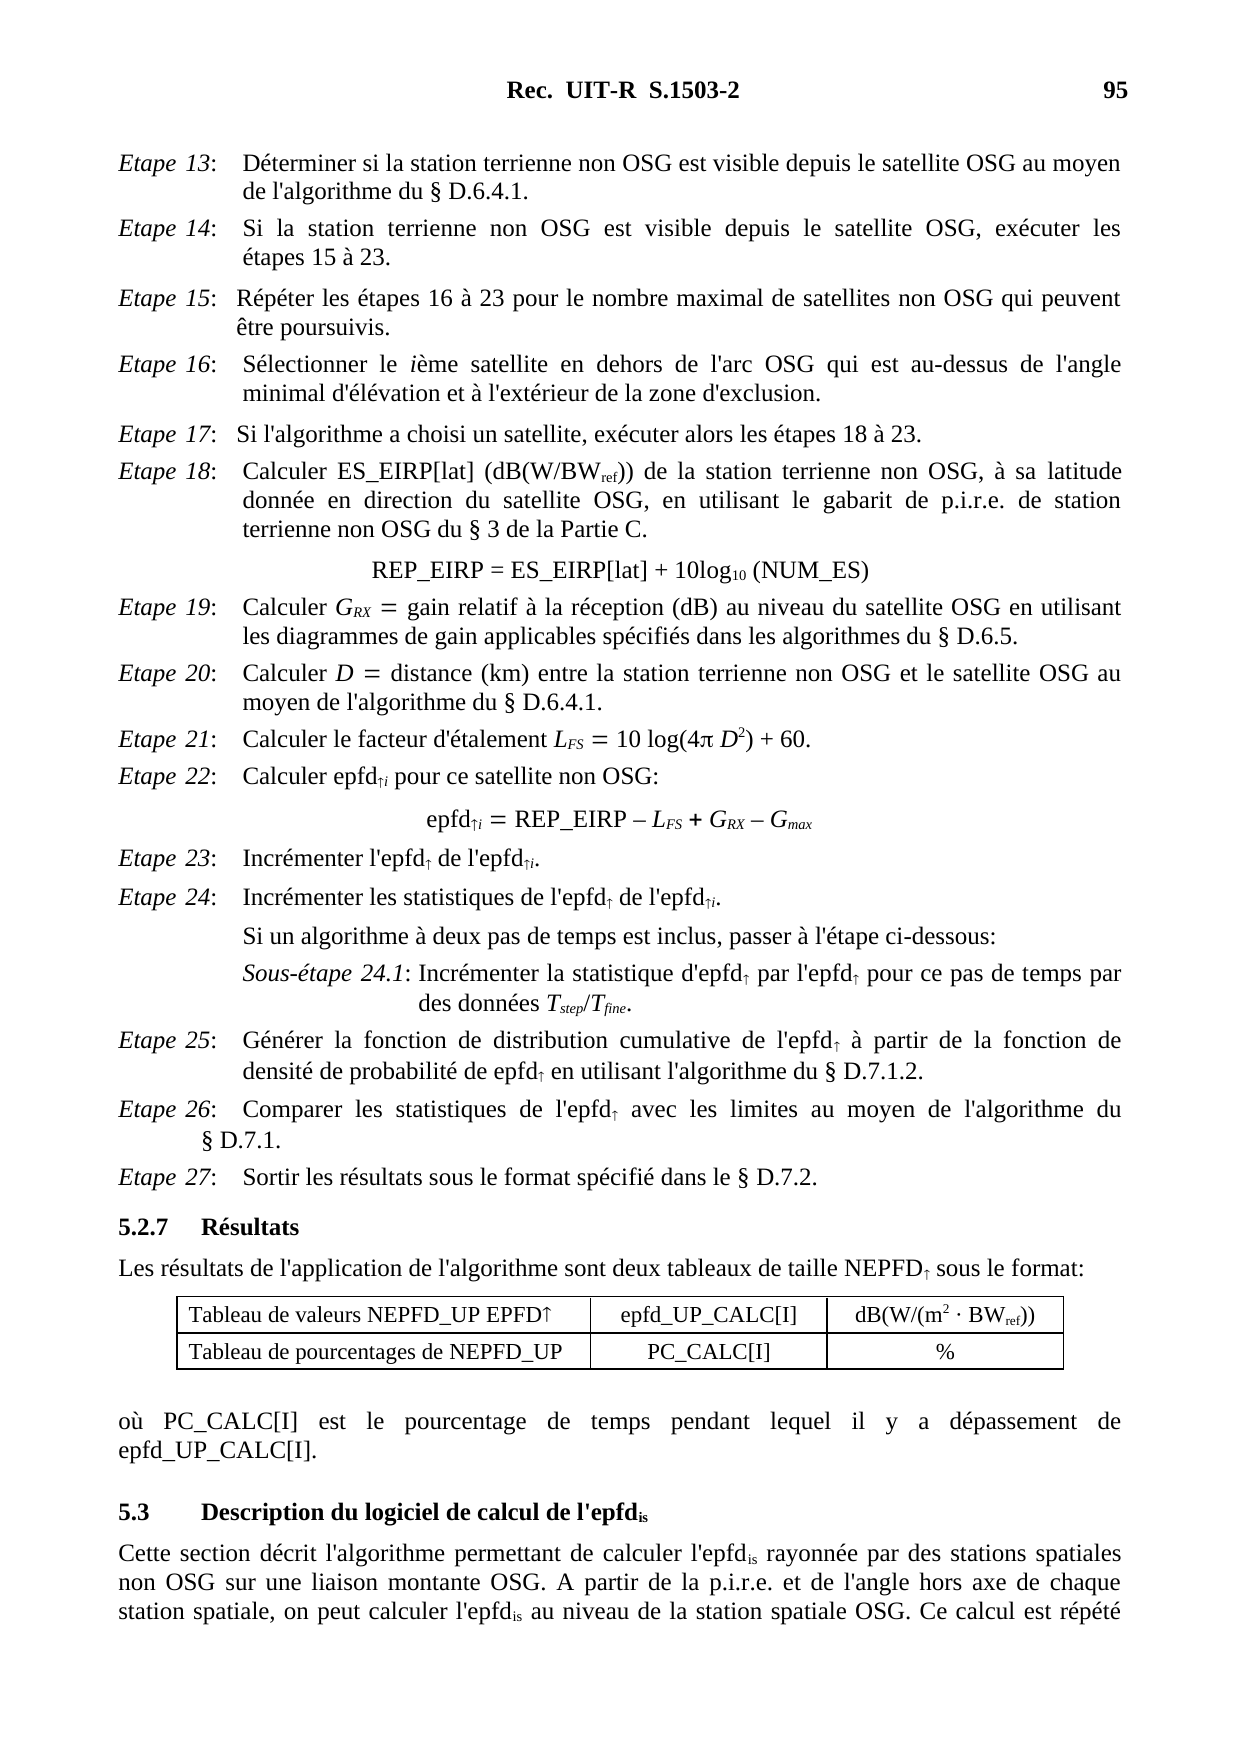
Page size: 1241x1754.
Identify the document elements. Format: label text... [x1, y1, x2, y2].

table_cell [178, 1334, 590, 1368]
text Etape 13: Déterminer si la station terrienne non OSG est visible depuis le satellite OSG au moyen de l'algorithme du § D.6.4.1. [118, 148, 1122, 205]
text où PC_CALC[I] est le pourcentage de temps pendant lequel il y a dépassement de epfd_UP_CALC[I]. [118, 1406, 1122, 1464]
text Etape 16: Sélectionner le ième satellite en dehors de l'arc OSG qui est au-dessus de l'angle minimal d'élévation et à l'extérieur de la zone d'exclusion. [118, 349, 1122, 407]
text _EIRP = ES_EIRP[lat] + 10log10 (NUM_ES) [118, 555, 1122, 584]
text Sous-étape 24.1: Incrémenter la statistique d'epfd par l'epfd pour ce pas de temps par des données Tstep/Tfine. [118, 958, 1122, 1017]
text Etape 23: Incrémenter l'epfd de l'epfdi. [118, 843, 1122, 874]
text Etape 24: Incrémenter les statistiques de l'epfd de l'epfdi. [118, 882, 1122, 912]
text Etape 14: Si la station terrienne non OSG est visible depuis le satellite OSG, exécuter les étapes 15 à 23. [118, 213, 1122, 271]
text Etape 19: Calculer GRX  gain relatif à la réception (dB) au niveau du satellite OSG en utilisant les diagrammes de gain applicables spécifiés dans les algorithmes du § D.6.5. [118, 592, 1122, 650]
text Etape 21: Calculer le facteur d'étalement LFS  10 log(4 D2) + 60. [118, 724, 1122, 753]
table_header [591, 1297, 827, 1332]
text Etape 22: Calculer epfdi pour ce satellite non OSG: [118, 761, 1122, 791]
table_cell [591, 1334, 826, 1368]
text Etape 17: Si l'algorithme a choisi un satellite, exécuter alors les étapes 18 à 23. [118, 419, 1122, 448]
text epfdi  REP_EIRP – LFS  GRX – Gmax [118, 804, 1122, 835]
subtitle 5.3 Description du logiciel de calcul de l'epfdis [118, 1497, 1122, 1526]
text Si un algorithme à deux pas de temps est inclus, passer à l'étape ci-dessous: [118, 921, 1122, 949]
text Etape 25: Générer la fonction de distribution cumulative de l'epfd à partir de la fonction de densité de probabilité de epfd en utilisant l'algorithme du § D.7.1.2. [118, 1025, 1122, 1086]
text Etape 20: Calculer D  distance (km) entre la station terrienne non OSG et le satellite OSG au moyen de l'algorithme du § D.6.4.1. [118, 658, 1122, 716]
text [118, 1538, 1122, 1625]
text Etape 26: Comparer les statistiques de l'epfd avec les limites au moyen de l'algorithme du § D.7.1. [118, 1094, 1122, 1154]
subtitle 5.2.7 Résultats [118, 1212, 1122, 1240]
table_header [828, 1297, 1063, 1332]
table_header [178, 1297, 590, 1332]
text Les résultats de l'application de l'algorithme sont deux tableaux de taille NEPFD sous le format: [118, 1253, 1122, 1283]
text Etape 27: Sortir les résultats sous le format spécifié dans le § D.7.2. [118, 1162, 1122, 1191]
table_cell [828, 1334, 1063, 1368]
text Etape 18: Calculer ES_EIRP[lat] (dB(W/BWref)) de la station terrienne non OSG, à sa latitude donnée en direction du satellite OSG, en utilisant le gabarit de p.i.r.e. de station terrienne non OSG du § 3 de la Partie C. [118, 456, 1122, 543]
text Etape 15: Répéter les étapes 16 à 23 pour le nombre maximal de satellites non OSG qui peuvent être poursuivis. [118, 283, 1122, 341]
